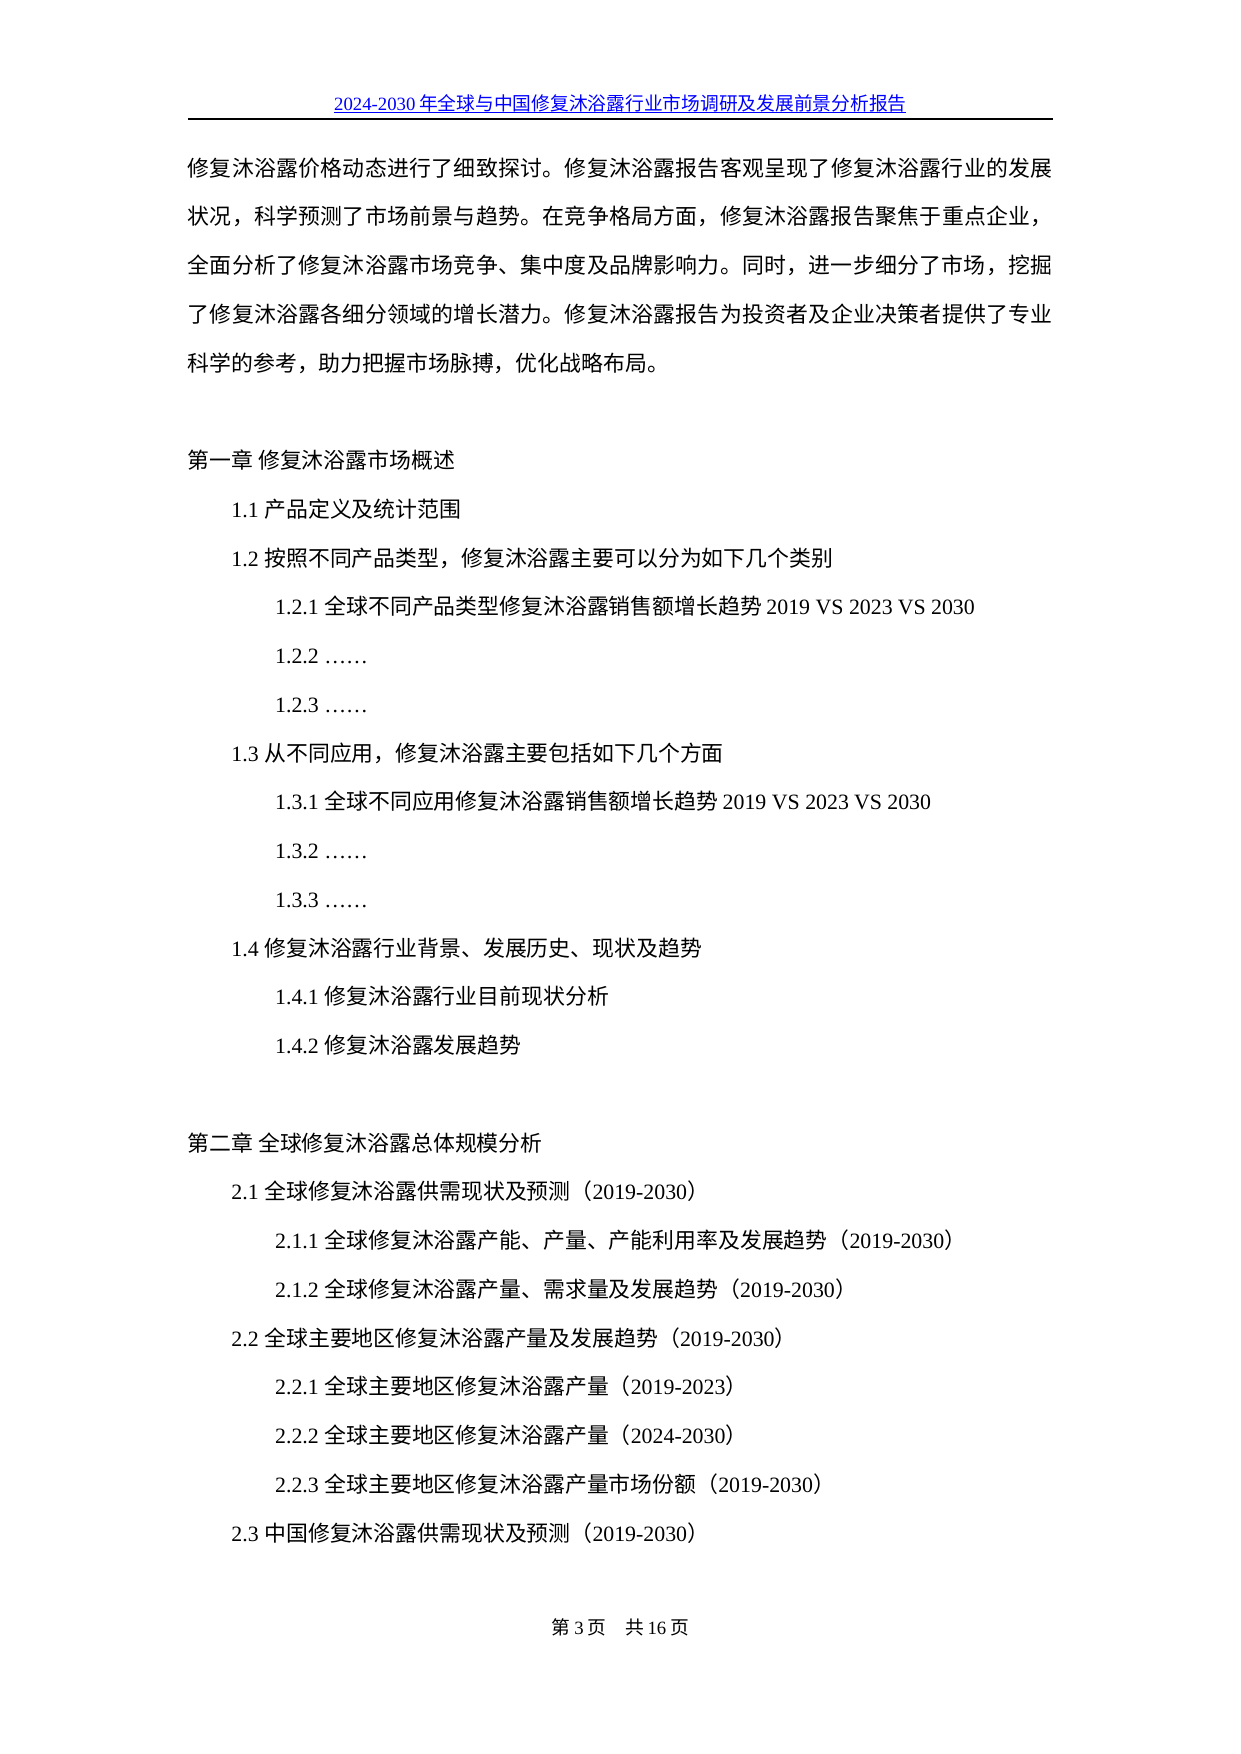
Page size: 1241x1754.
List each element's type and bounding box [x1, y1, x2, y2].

text [187, 150, 1053, 1548]
